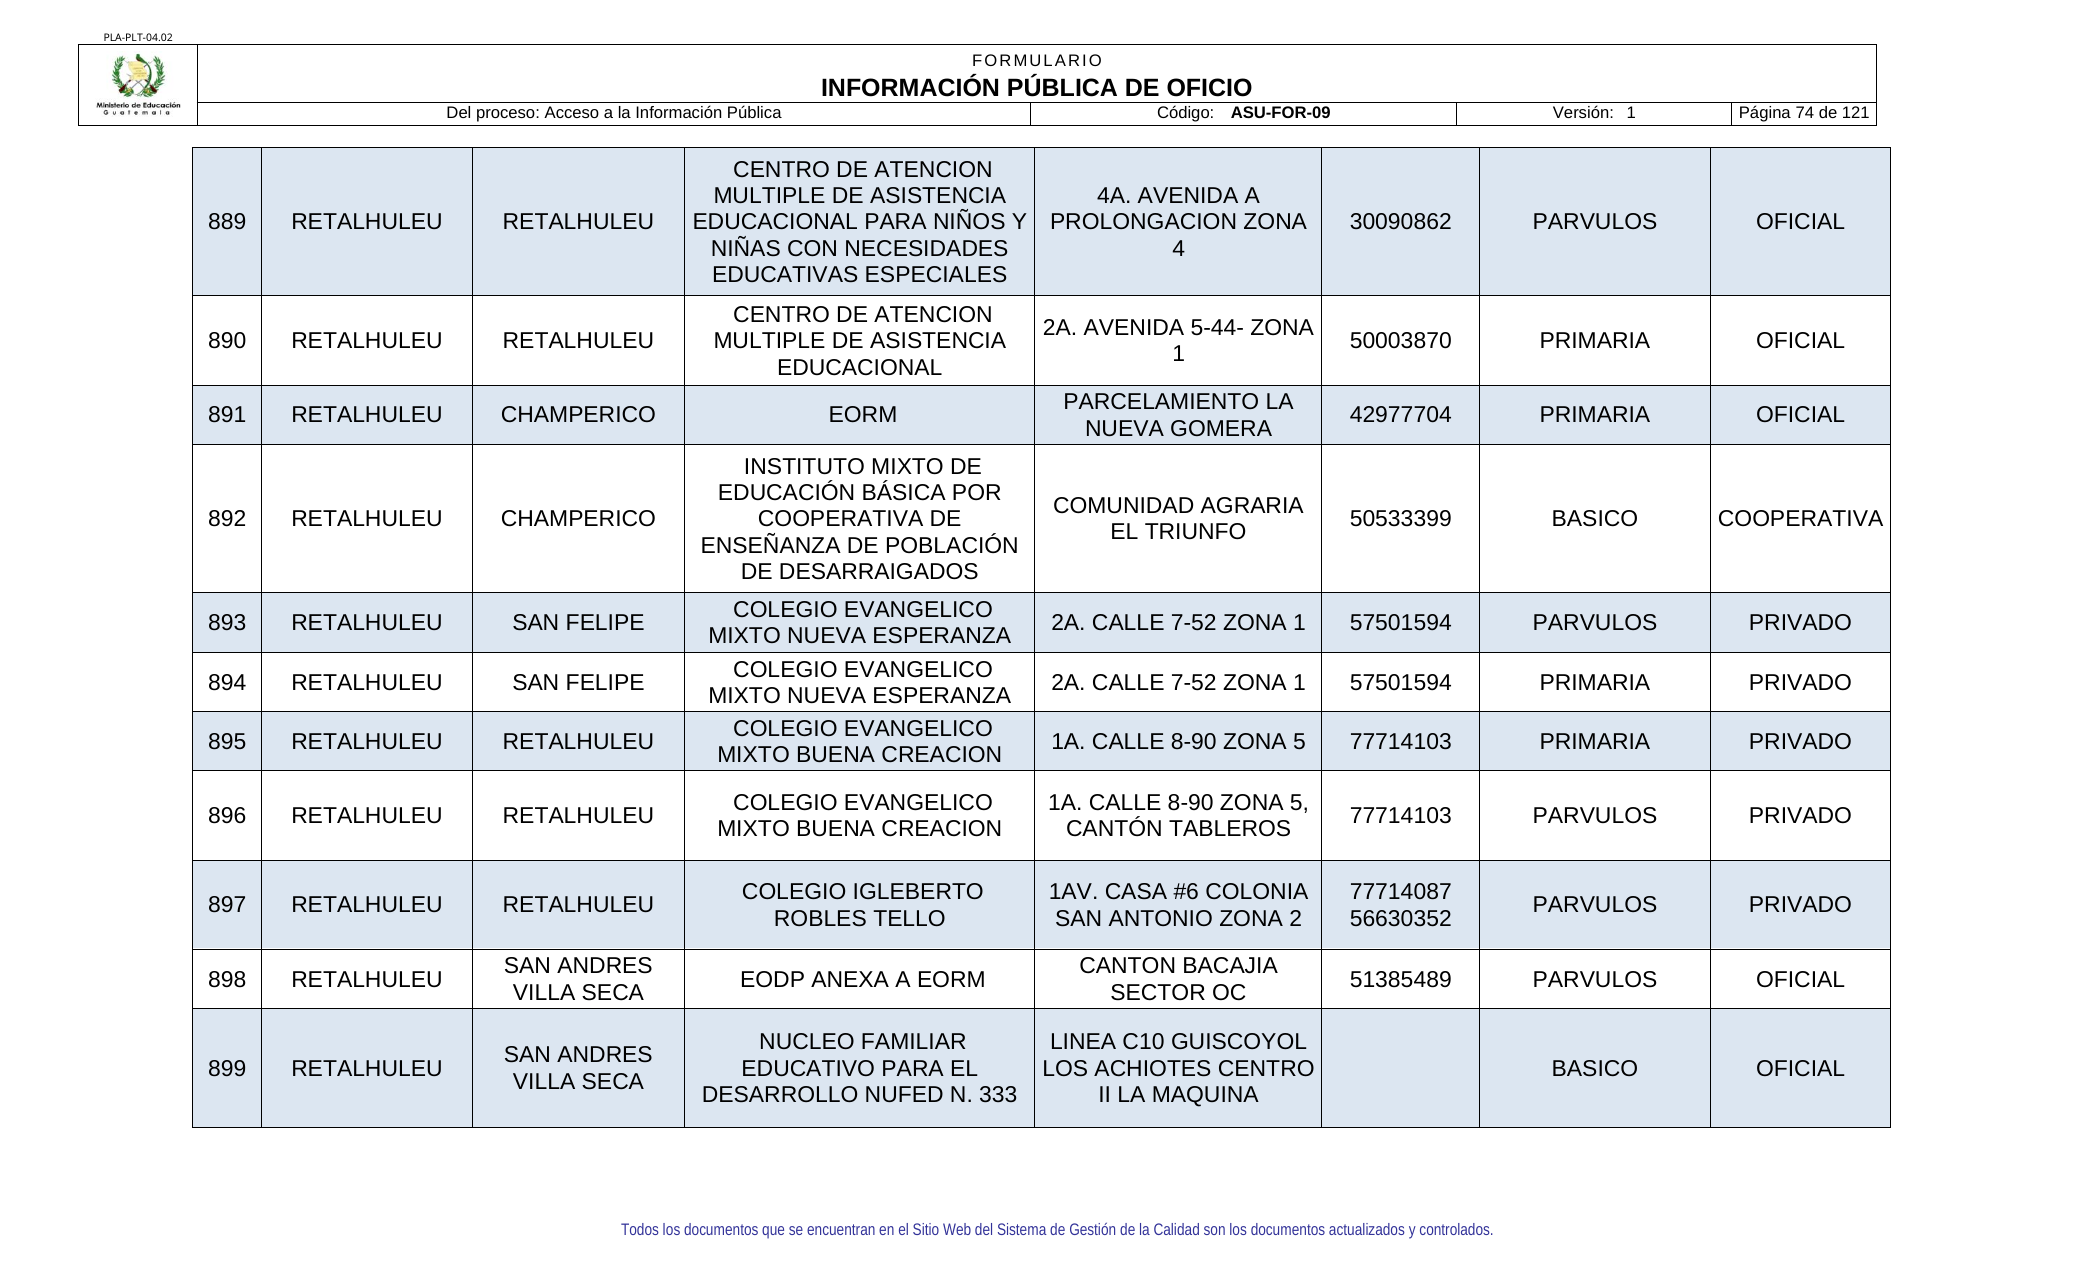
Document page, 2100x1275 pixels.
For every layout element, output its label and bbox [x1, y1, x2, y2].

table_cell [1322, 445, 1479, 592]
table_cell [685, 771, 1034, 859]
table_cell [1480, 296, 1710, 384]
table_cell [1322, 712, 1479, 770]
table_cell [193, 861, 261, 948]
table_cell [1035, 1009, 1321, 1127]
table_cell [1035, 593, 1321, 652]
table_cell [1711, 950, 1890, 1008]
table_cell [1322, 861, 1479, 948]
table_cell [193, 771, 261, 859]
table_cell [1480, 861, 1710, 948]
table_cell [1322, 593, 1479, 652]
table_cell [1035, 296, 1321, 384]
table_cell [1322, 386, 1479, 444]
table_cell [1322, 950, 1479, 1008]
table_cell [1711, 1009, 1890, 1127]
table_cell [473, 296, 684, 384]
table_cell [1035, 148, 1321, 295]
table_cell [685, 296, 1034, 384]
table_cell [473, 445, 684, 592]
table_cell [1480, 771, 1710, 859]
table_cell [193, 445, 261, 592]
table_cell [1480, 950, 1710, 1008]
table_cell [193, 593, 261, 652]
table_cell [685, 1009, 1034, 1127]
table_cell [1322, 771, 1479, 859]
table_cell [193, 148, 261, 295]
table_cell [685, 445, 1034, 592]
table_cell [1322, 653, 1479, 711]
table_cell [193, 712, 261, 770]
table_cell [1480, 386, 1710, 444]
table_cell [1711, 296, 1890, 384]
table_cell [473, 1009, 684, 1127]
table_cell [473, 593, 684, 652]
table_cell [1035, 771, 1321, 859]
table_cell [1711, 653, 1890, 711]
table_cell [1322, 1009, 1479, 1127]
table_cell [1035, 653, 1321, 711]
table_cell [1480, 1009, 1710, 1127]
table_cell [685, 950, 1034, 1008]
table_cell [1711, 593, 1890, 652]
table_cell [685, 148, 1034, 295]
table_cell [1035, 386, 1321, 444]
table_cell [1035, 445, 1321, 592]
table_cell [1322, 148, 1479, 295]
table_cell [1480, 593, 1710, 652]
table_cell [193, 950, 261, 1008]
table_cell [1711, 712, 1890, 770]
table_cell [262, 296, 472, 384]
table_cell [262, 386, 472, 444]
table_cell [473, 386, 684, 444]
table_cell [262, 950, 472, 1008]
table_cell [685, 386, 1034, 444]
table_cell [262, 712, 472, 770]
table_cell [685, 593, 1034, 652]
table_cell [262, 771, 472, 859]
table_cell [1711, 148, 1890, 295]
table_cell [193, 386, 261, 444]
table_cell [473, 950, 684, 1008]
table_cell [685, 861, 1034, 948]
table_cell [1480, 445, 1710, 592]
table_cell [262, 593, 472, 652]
picture [95, 51, 181, 117]
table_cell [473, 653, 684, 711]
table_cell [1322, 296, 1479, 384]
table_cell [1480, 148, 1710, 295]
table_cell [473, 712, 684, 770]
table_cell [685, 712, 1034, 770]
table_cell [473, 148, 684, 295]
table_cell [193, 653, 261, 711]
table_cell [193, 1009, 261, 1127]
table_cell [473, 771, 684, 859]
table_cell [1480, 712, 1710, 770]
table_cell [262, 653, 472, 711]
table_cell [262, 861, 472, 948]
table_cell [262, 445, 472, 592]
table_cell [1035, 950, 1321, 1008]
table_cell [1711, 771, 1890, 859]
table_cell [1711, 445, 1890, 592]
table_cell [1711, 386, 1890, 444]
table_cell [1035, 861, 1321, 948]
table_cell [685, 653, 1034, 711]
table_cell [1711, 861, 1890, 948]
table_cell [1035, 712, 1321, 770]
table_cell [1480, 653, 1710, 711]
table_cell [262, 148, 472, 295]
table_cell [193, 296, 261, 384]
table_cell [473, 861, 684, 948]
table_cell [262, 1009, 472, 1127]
